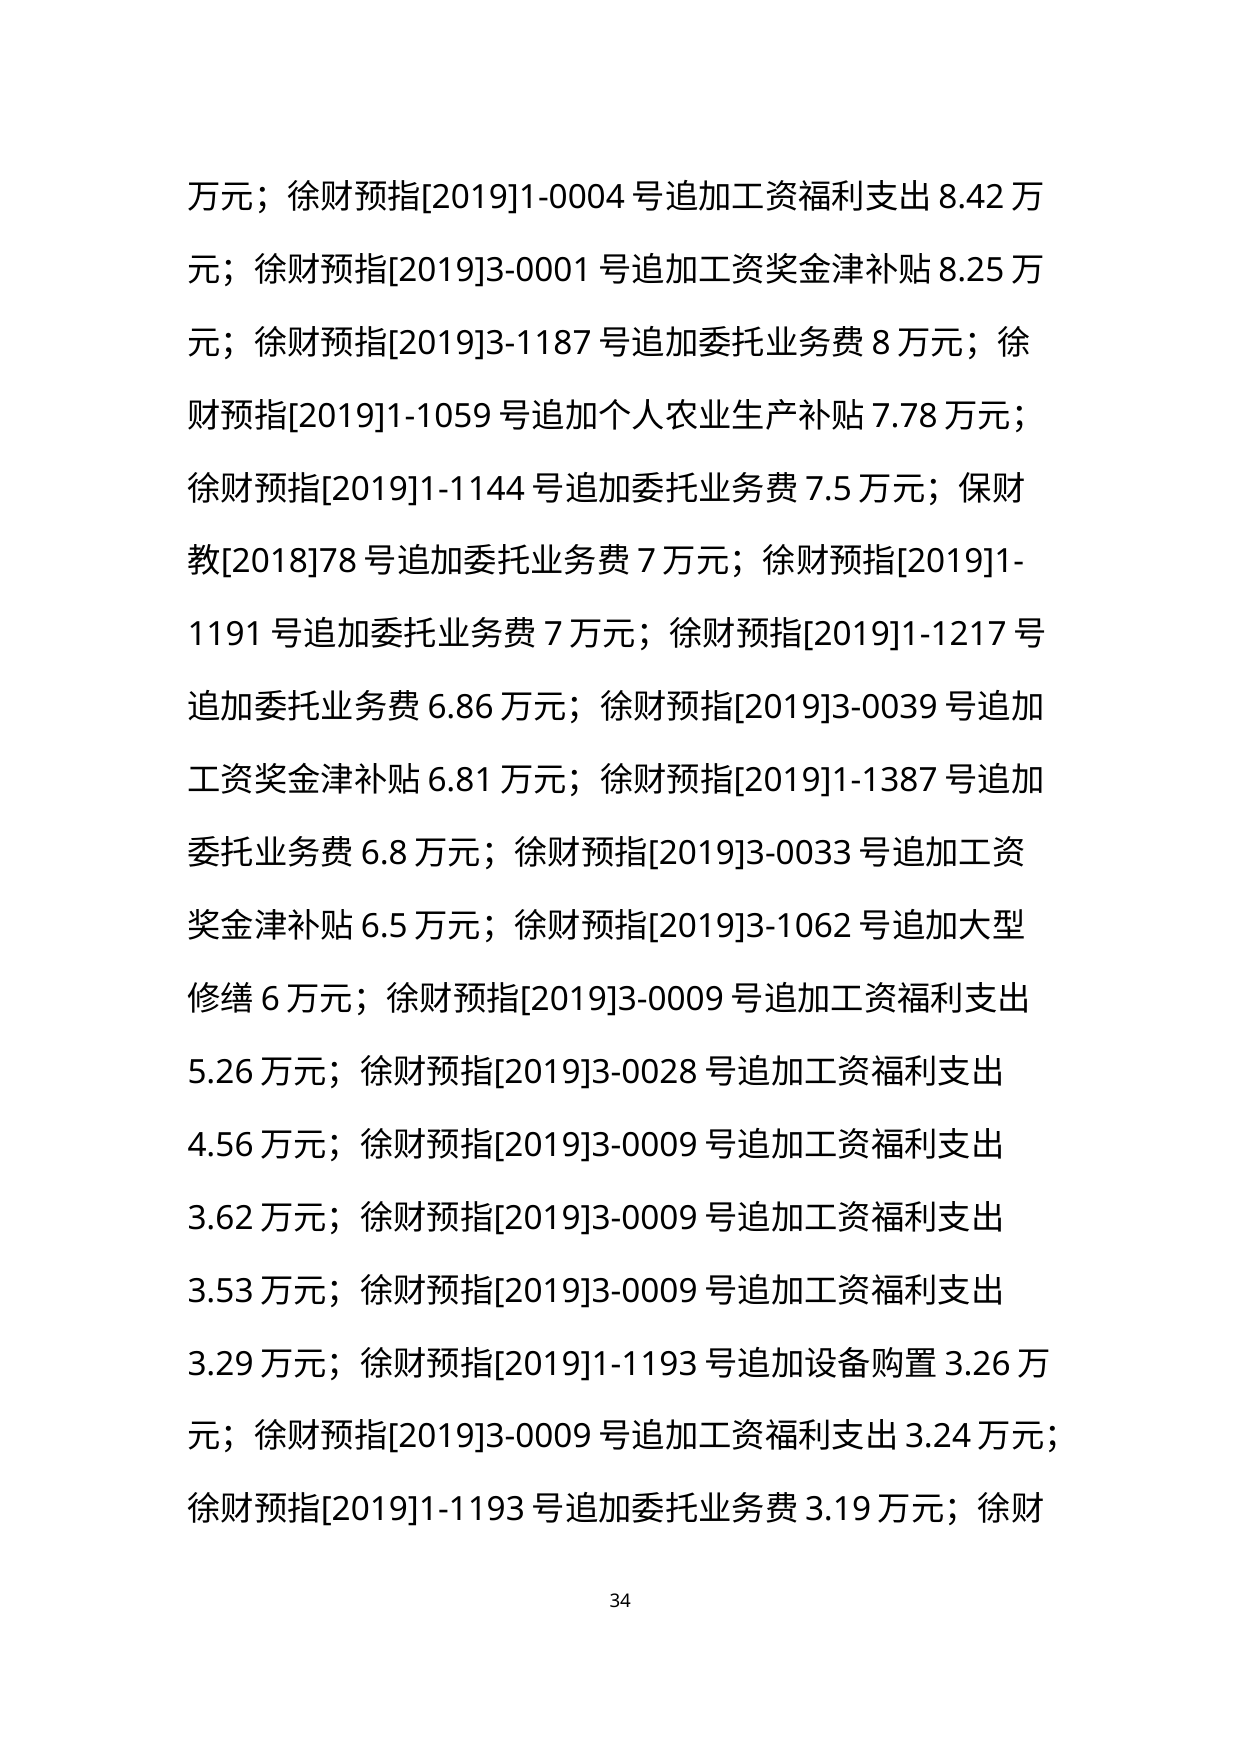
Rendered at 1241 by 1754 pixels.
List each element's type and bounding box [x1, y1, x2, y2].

text [187, 150, 1053, 1535]
